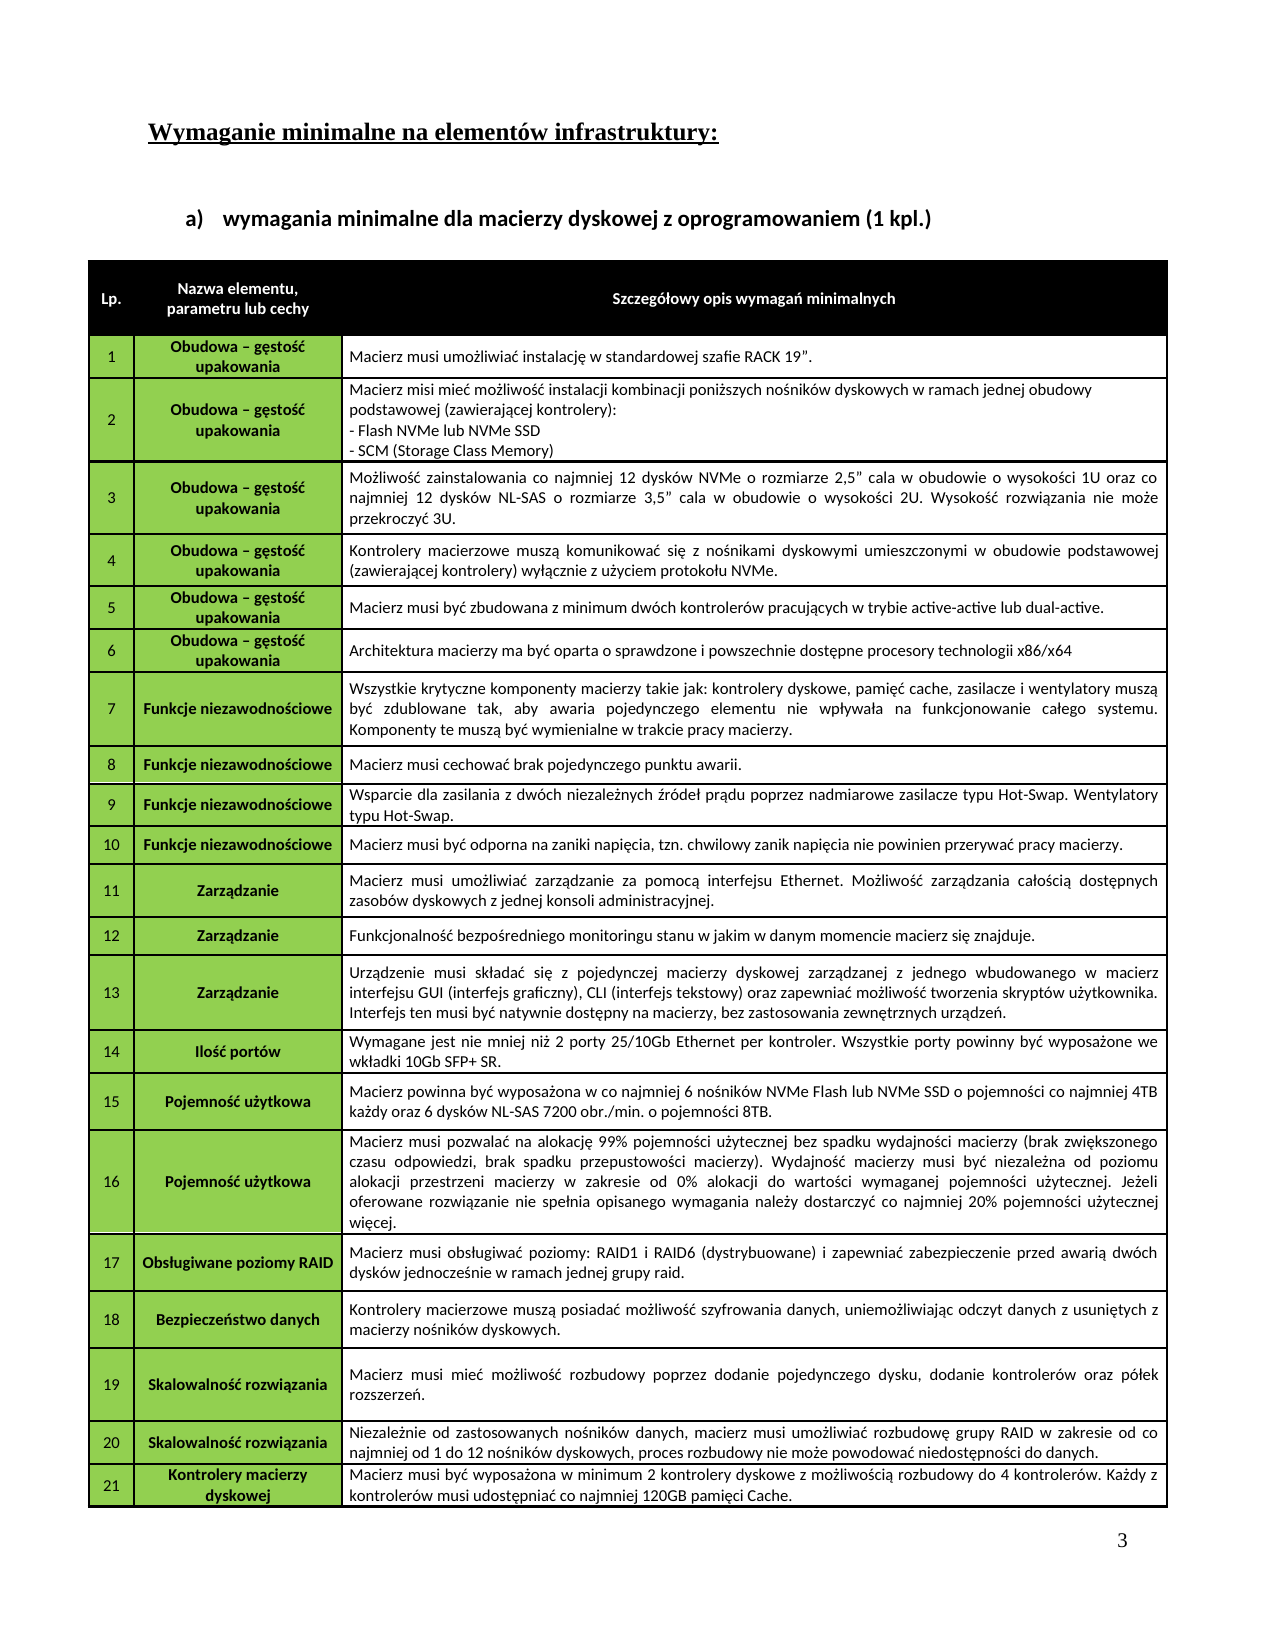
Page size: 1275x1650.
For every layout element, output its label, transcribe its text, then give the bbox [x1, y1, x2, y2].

table_cell 10 [90, 827, 133, 863]
table_cell Kontrolery macierzowe muszą komunikować się z nośnikami dyskowymi umieszczonymi w obudowie podstawowej (zawierającej kontrolery) wyłącznie z użyciem protokołu NVMe. [343, 535, 1166, 585]
table_header Lp. [90, 263, 133, 334]
table_cell Możliwość zainstalowania co najmniej 12 dysków NVMe o rozmiarze 2,5” cala w obudowie o wysokości 1U oraz co najmniej 12 dysków NL-SAS o rozmiarze 3,5” cala w obudowie o wysokości 2U. Wysokość rozwiązania nie może przekroczyć 3U. [343, 463, 1166, 533]
table_cell Obsługiwane poziomy RAID [135, 1235, 341, 1290]
table_cell Macierz musi umożliwiać zarządzanie za pomocą interfejsu Ethernet. Możliwość zarządzania całością dostępnych zasobów dyskowych z jednej konsoli administracyjnej. [343, 865, 1166, 916]
table_cell Funkcjonalność bezpośredniego monitoringu stanu w jakim w danym momencie macierz się znajduje. [343, 918, 1166, 954]
table_cell Funkcje niezawodnościowe [135, 827, 341, 863]
table_cell Obudowa – gęstość upakowania [135, 336, 341, 377]
table_cell Obudowa – gęstość upakowania [135, 463, 341, 533]
table_cell 11 [90, 865, 133, 916]
table_cell Zarządzanie [135, 865, 341, 916]
table_cell Wsparcie dla zasilania z dwóch niezależnych źródeł prądu poprzez nadmiarowe zasilacze typu Hot-Swap. Wentylatory typu Hot-Swap. [343, 785, 1166, 825]
table_cell 1 [90, 336, 133, 377]
table_cell Zarządzanie [135, 918, 341, 954]
table_cell Bezpieczeństwo danych [135, 1292, 341, 1347]
table_cell 21 [90, 1465, 133, 1505]
table_cell Funkcje niezawodnościowe [135, 785, 341, 825]
table_cell 18 [90, 1292, 133, 1347]
table_cell 7 [90, 673, 133, 745]
table_cell Obudowa – gęstość upakowania [135, 535, 341, 585]
table_cell Macierz musi pozwalać na alokację 99% pojemności użytecznej bez spadku wydajności macierzy (brak zwiększonego czasu odpowiedzi, brak spadku przepustowości macierzy). Wydajność macierzy musi być niezależna od poziomu alokacji przestrzeni macierzy w zakresie od 0% alokacji do wartości wymaganej pojemności użytecznej. Jeżeli oferowane rozwiązanie nie spełnia opisanego wymagania należy dostarczyć co najmniej 20% pojemności użytecznej więcej. [343, 1131, 1166, 1232]
table_cell 4 [90, 535, 133, 585]
table_cell Pojemność użytkowa [135, 1074, 341, 1129]
table_cell 9 [90, 785, 133, 825]
table_cell Niezależnie od zastosowanych nośników danych, macierz musi umożliwiać rozbudowę grupy RAID w zakresie od co najmniej od 1 do 12 nośników dyskowych, proces rozbudowy nie może powodować niedostępności do danych. [343, 1422, 1166, 1463]
list wymagania minimalne dla macierzy dyskowej z oprogramowaniem (1 kpl.) [185, 204, 1127, 232]
table_cell Wymagane jest nie mniej niż 2 porty 25/10Gb Ethernet per kontroler. Wszystkie porty powinny być wyposażone we wkładki 10Gb SFP+ SR. [343, 1031, 1166, 1072]
table_cell Skalowalność rozwiązania [135, 1422, 341, 1463]
text Wymaganie minimalne na elementów infrastruktury: [148, 117, 1127, 146]
table_cell Urządzenie musi składać się z pojedynczej macierzy dyskowej zarządzanej z jednego wbudowanego w macierz interfejsu GUI (interfejs graficzny), CLI (interfejs tekstowy) oraz zapewniać możliwość tworzenia skryptów użytkownika. Interfejs ten musi być natywnie dostępny na macierzy, bez zastosowania zewnętrznych urządzeń. [343, 956, 1166, 1029]
table_cell 6 [90, 630, 133, 671]
table_cell Skalowalność rozwiązania [135, 1349, 341, 1420]
table_cell 3 [90, 463, 133, 533]
table_cell Zarządzanie [135, 956, 341, 1029]
table_cell 14 [90, 1031, 133, 1072]
table_cell Macierz musi cechować brak pojedynczego punktu awarii. [343, 747, 1166, 782]
table_cell Obudowa – gęstość upakowania [135, 587, 341, 628]
table_header Nazwa elementu, parametru lub cechy [135, 263, 341, 334]
table_cell 8 [90, 747, 133, 782]
table_cell Obudowa – gęstość upakowania [135, 630, 341, 671]
table_cell 17 [90, 1235, 133, 1290]
table_cell Macierz misi mieć możliwość instalacji kombinacji poniższych nośników dyskowych w ramach jednej obudowy podstawowej (zawierającej kontrolery): - Flash NVMe lub NVMe SSD - SCM (Storage Class Memory) [343, 379, 1166, 460]
table_cell Funkcje niezawodnościowe [135, 673, 341, 745]
table_cell 20 [90, 1422, 133, 1463]
table_cell Macierz musi mieć możliwość rozbudowy poprzez dodanie pojedynczego dysku, dodanie kontrolerów oraz półek rozszerzeń. [343, 1349, 1166, 1420]
table_cell Macierz musi być wyposażona w minimum 2 kontrolery dyskowe z możliwością rozbudowy do 4 kontrolerów. Każdy z kontrolerów musi udostępniać co najmniej 120GB pamięci Cache. [343, 1465, 1166, 1505]
table_cell Architektura macierzy ma być oparta o sprawdzone i powszechnie dostępne procesory technologii x86/x64 [343, 630, 1166, 671]
table_cell Macierz powinna być wyposażona w co najmniej 6 nośników NVMe Flash lub NVMe SSD o pojemności co najmniej 4TB każdy oraz 6 dysków NL-SAS 7200 obr./min. o pojemności 8TB. [343, 1074, 1166, 1129]
table_cell Obudowa – gęstość upakowania [135, 379, 341, 460]
table_cell Macierz musi być zbudowana z minimum dwóch kontrolerów pracujących w trybie active-active lub dual-active. [343, 587, 1166, 628]
table_cell Funkcje niezawodnościowe [135, 747, 341, 782]
table_cell 15 [90, 1074, 133, 1129]
table_cell 13 [90, 956, 133, 1029]
table_cell 19 [90, 1349, 133, 1420]
table_cell Pojemność użytkowa [135, 1131, 341, 1232]
table_header Szczegółowy opis wymagań minimalnych [343, 263, 1166, 334]
table_cell Kontrolery macierzowe muszą posiadać możliwość szyfrowania danych, uniemożliwiając odczyt danych z usuniętych z macierzy nośników dyskowych. [343, 1292, 1166, 1347]
table_cell 12 [90, 918, 133, 954]
table_cell Wszystkie krytyczne komponenty macierzy takie jak: kontrolery dyskowe, pamięć cache, zasilacze i wentylatory muszą być zdublowane tak, aby awaria pojedynczego elementu nie wpływała na funkcjonowanie całego systemu. Komponenty te muszą być wymienialne w trakcie pracy macierzy. [343, 673, 1166, 745]
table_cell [135, 1465, 341, 1505]
table_cell Macierz musi być odporna na zaniki napięcia, tzn. chwilowy zanik napięcia nie powinien przerywać pracy macierzy. [343, 827, 1166, 863]
table_cell 5 [90, 587, 133, 628]
table_cell 2 [90, 379, 133, 460]
table_cell 16 [90, 1131, 133, 1232]
table_cell Macierz musi obsługiwać poziomy: RAID1 i RAID6 (dystrybuowane) i zapewniać zabezpieczenie przed awarią dwóch dysków jednocześnie w ramach jednej grupy raid. [343, 1235, 1166, 1290]
table_cell Macierz musi umożliwiać instalację w standardowej szafie RACK 19”. [343, 336, 1166, 377]
table_cell Ilość portów [135, 1031, 341, 1072]
